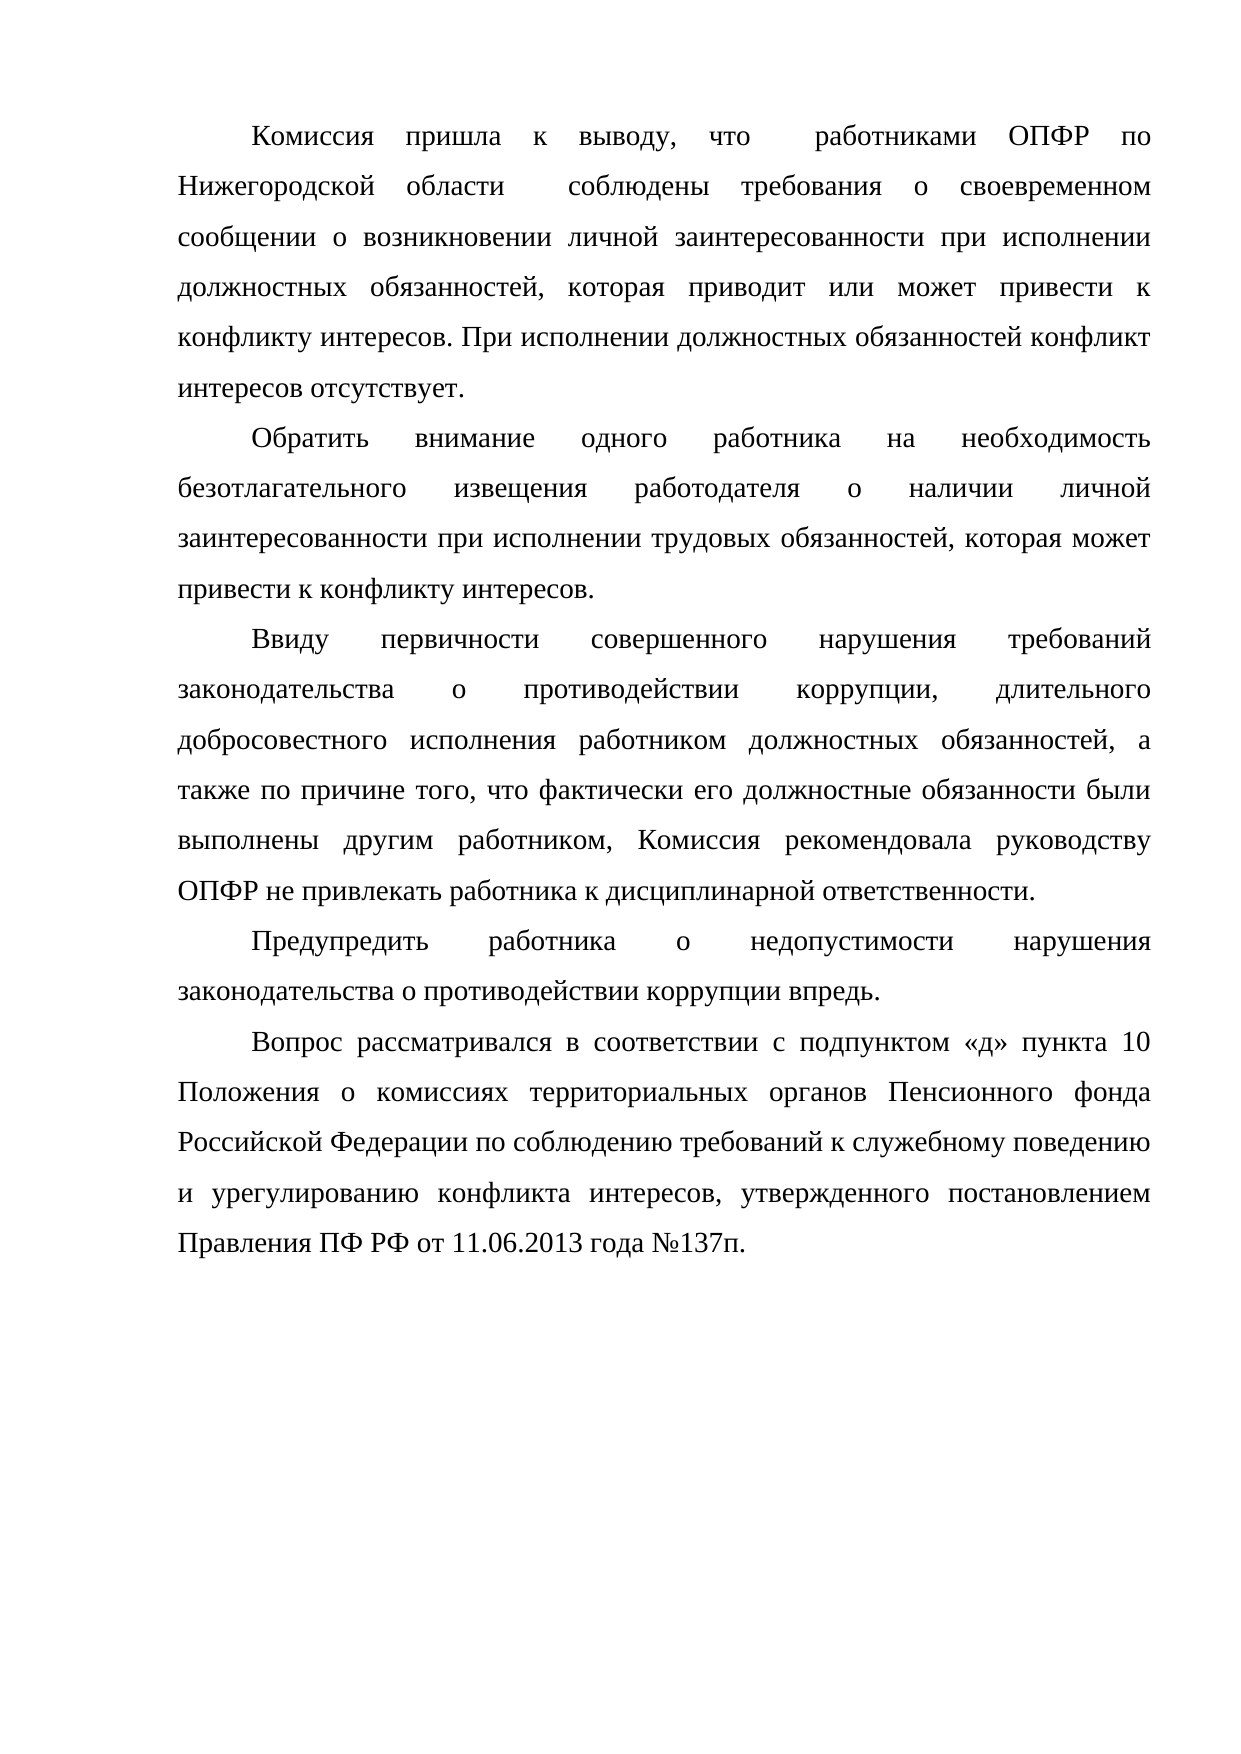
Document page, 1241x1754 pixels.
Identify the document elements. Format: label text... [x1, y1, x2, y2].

text Обратить внимание одного работника на необходимость безотлагательного извещения работодателя о наличии личной заинтересованности при исполнении трудовых обязанностей, которая может привести к конфликту интересов. [177, 420, 1152, 604]
text Комиссия пришла к выводу, что работниками ОПФР по Нижегородской области соблюдены требования о своевременном сообщении о возникновении личной заинтересованности при исполнении должностных обязанностей, которая приводит или может привести к конфликту интересов. При исполнении должностных обязанностей конфликт интересов отсутствует. [177, 118, 1152, 403]
text Вопрос рассматривался в соответствии с подпунктом «д» пункта 10 Положения о комиссиях территориальных органов Пенсионного фонда Российской Федерации по соблюдению требований к служебному поведению и урегулированию конфликта интересов, утвержденного постановлением Правления ПФ РФ от 11.06.2013 года №137п. [177, 1024, 1152, 1258]
text Предупредить работника о недопустимости нарушения законодательства о противодействии коррупции впредь. [177, 923, 1152, 1007]
text Ввиду первичности совершенного нарушения требований законодательства о противодействии коррупции, длительного добросовестного исполнения работником должностных обязанностей, а также по причине того, что фактически его должностные обязанности были выполнены другим работником, Комиссия рекомендовала руководству ОПФР не привлекать работника к дисциплинарной ответственности. [177, 621, 1152, 906]
